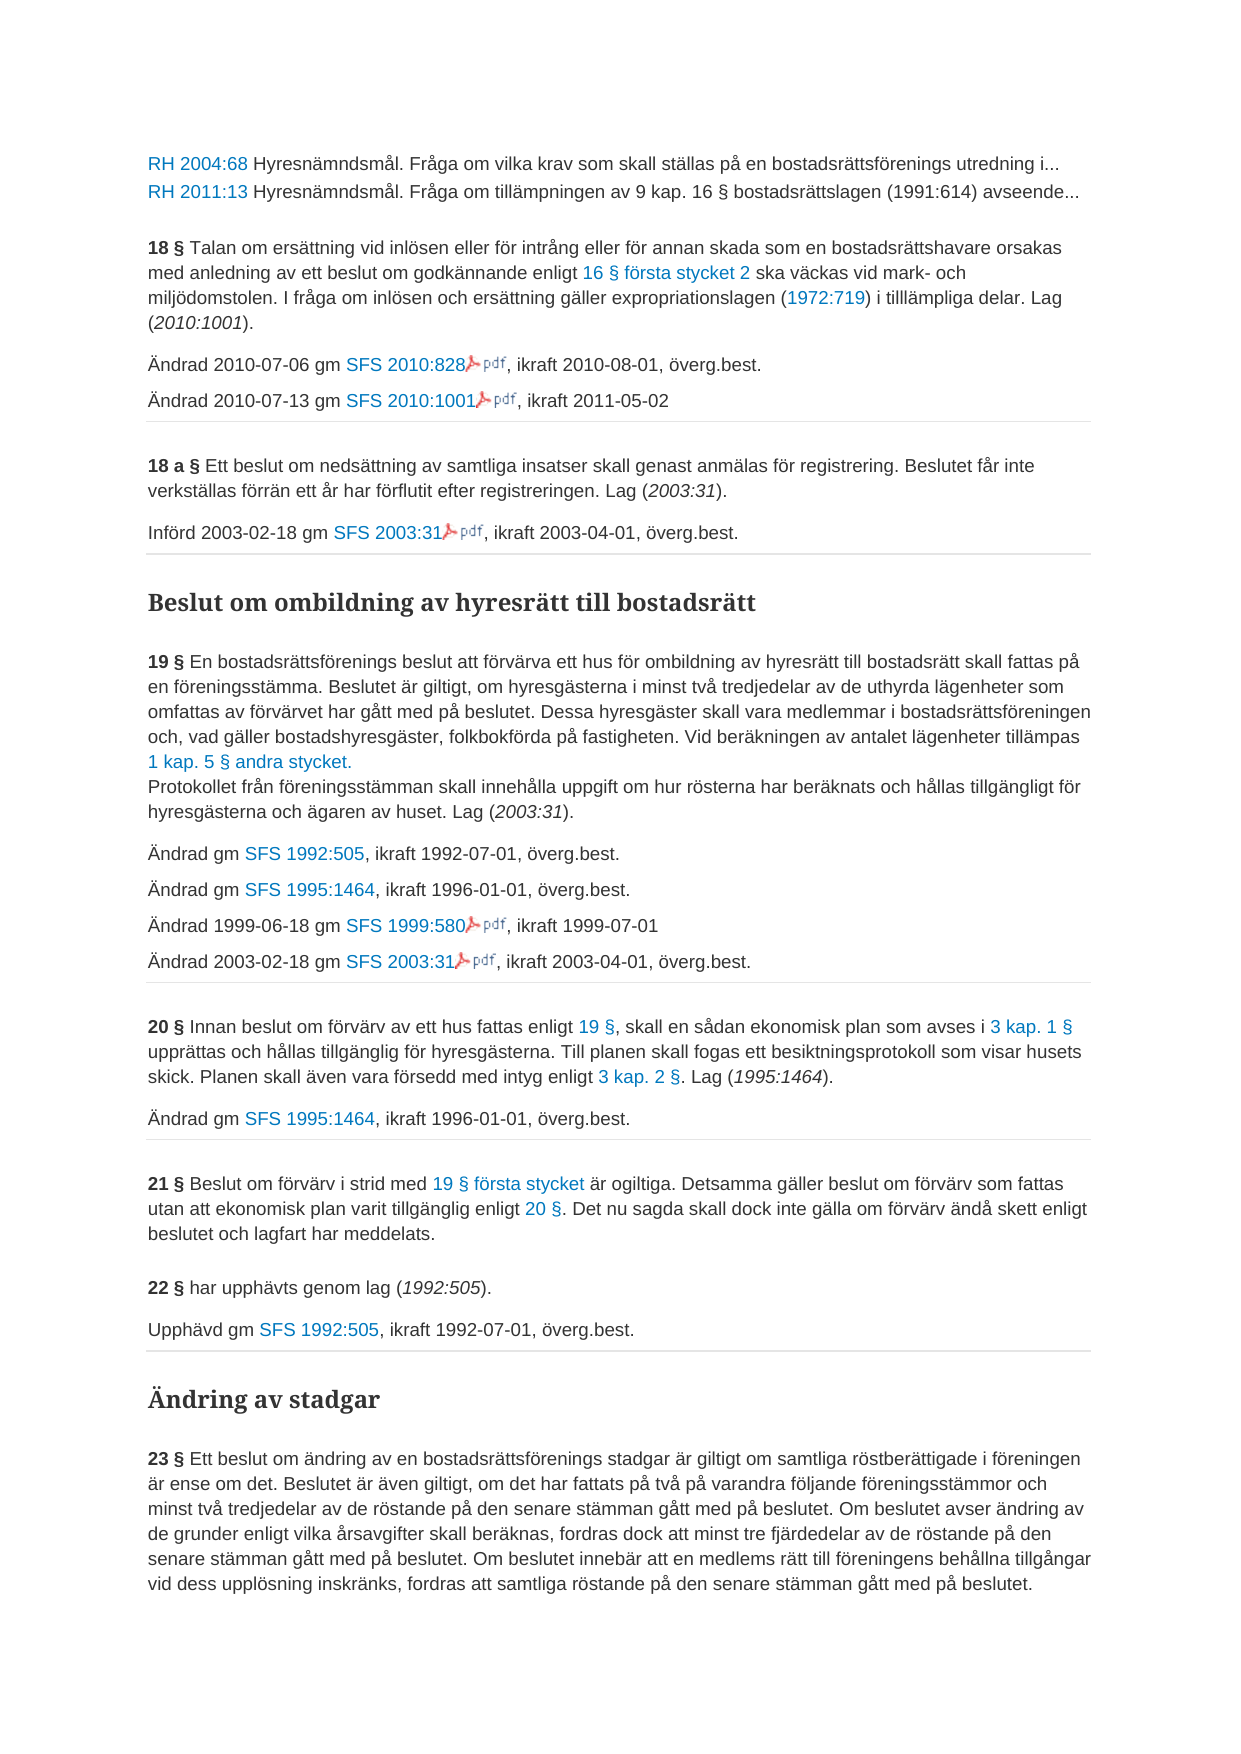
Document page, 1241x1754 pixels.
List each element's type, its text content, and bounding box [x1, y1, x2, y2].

text 18 a § Ett beslut om nedsättning av samtliga insatser skall genast anmälas för registrering. Beslutet får inte verkställas förrän ett år har förflutit efter registreringen. Lag (2003:31). [148, 451, 1093, 501]
text 22 § har upphävts genom lag (1992:505). [148, 1274, 1093, 1299]
table_header Ändrad 2010-07-06 gm SFS 2010:828, ikraft 2010-08-01, överg.best. [146, 349, 1091, 384]
picture [455, 952, 496, 969]
text Beslut om ombildning av hyresrätt till bostadsrätt [148, 583, 1093, 618]
picture [465, 355, 507, 372]
table_cell Ändrad 1999-06-18 gm SFS 1999:580, ikraft 1999-07-01 [146, 910, 1091, 946]
text 18 § Talan om ersättning vid inlösen eller för intrång eller för annan skada som en bostadsrättshavare orsakas med anledning av ett beslut om godkännande enligt 16 § första stycket 2 ska väckas vid mark- och miljödomstolen. I fråga om inlösen och ersättning gäller expropriationslagen (1972:719) i tilllämpliga delar. Lag (2010:1001). [148, 233, 1093, 333]
picture [442, 523, 484, 540]
table_cell Ändrad 2003-02-18 gm SFS 2003:31, ikraft 2003-04-01, överg.best. [146, 946, 1091, 981]
table_header Införd 2003-02-18 gm SFS 2003:31, ikraft 2003-04-01, överg.best. [146, 517, 1091, 553]
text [148, 1444, 1093, 1594]
table_header Ändrad gm SFS 1992:505, ikraft 1992-07-01, överg.best. [146, 838, 1091, 874]
table_cell Ändrad 2010-07-13 gm SFS 2010:1001, ikraft 2011-05-02 [146, 385, 1091, 421]
text 21 § Beslut om förvärv i strid med 19 § första stycket är ogiltiga. Detsamma gäller beslut om förvärv som fattas utan att ekonomisk plan varit tillgänglig enligt 20 §. Det nu sagda skall dock inte gälla om förvärv ändå skett enligt beslutet och lagfart har meddelats. [148, 1169, 1093, 1244]
table_cell Ändrad gm SFS 1995:1464, ikraft 1996-01-01, överg.best. [146, 874, 1091, 909]
text 20 § Innan beslut om förvärv av ett hus fattas enligt 19 §, skall en sådan ekonomisk plan som avses i 3 kap. 1 § upprättas och hållas tillgänglig för hyresgästerna. Till planen skall fogas ett besiktningsprotokoll som visar husets skick. Planen skall även vara försedd med intyg enligt 3 kap. 2 §. Lag (1995:1464). [148, 1012, 1093, 1087]
picture [476, 391, 517, 408]
table_header Upphävd gm SFS 1992:505, ikraft 1992-07-01, överg.best. [146, 1314, 1091, 1350]
picture [465, 916, 507, 933]
text 19 § En bostadsrättsförenings beslut att förvärva ett hus för ombildning av hyresrätt till bostadsrätt skall fattas på en föreningsstämma. Beslutet är giltigt, om hyresgästerna i minst två tredjedelar av de uthyrda lägenheter som omfattas av förvärvet har gått med på beslutet. Dessa hyresgäster skall vara medlemmar i bostadsrättsföreningen och, vad gäller bostadshyresgäster, folkbokförda på fastigheten. Vid beräkningen av antalet lägenheter tillämpas 1 kap. 5 § andra stycket. Protokollet från föreningsstämman skall innehålla uppgift om hur rösterna har beräknats och hållas tillgängligt för hyresgästerna och ägaren av huset. Lag (2003:31). [148, 647, 1093, 822]
table_cell RH 2011:13 Hyresnämndsmål. Fråga om tillämpningen av 9 kap. 16 § bostadsrättslagen (1991:614) avseende... [146, 176, 1087, 204]
text Ändring av stadgar [148, 1381, 1093, 1415]
table_cell RH 2004:68 Hyresnämndsmål. Fråga om vilka krav som skall ställas på en bostadsrättsförenings utredning i... [146, 148, 1087, 176]
table_header Ändrad gm SFS 1995:1464, ikraft 1996-01-01, överg.best. [146, 1103, 1091, 1139]
